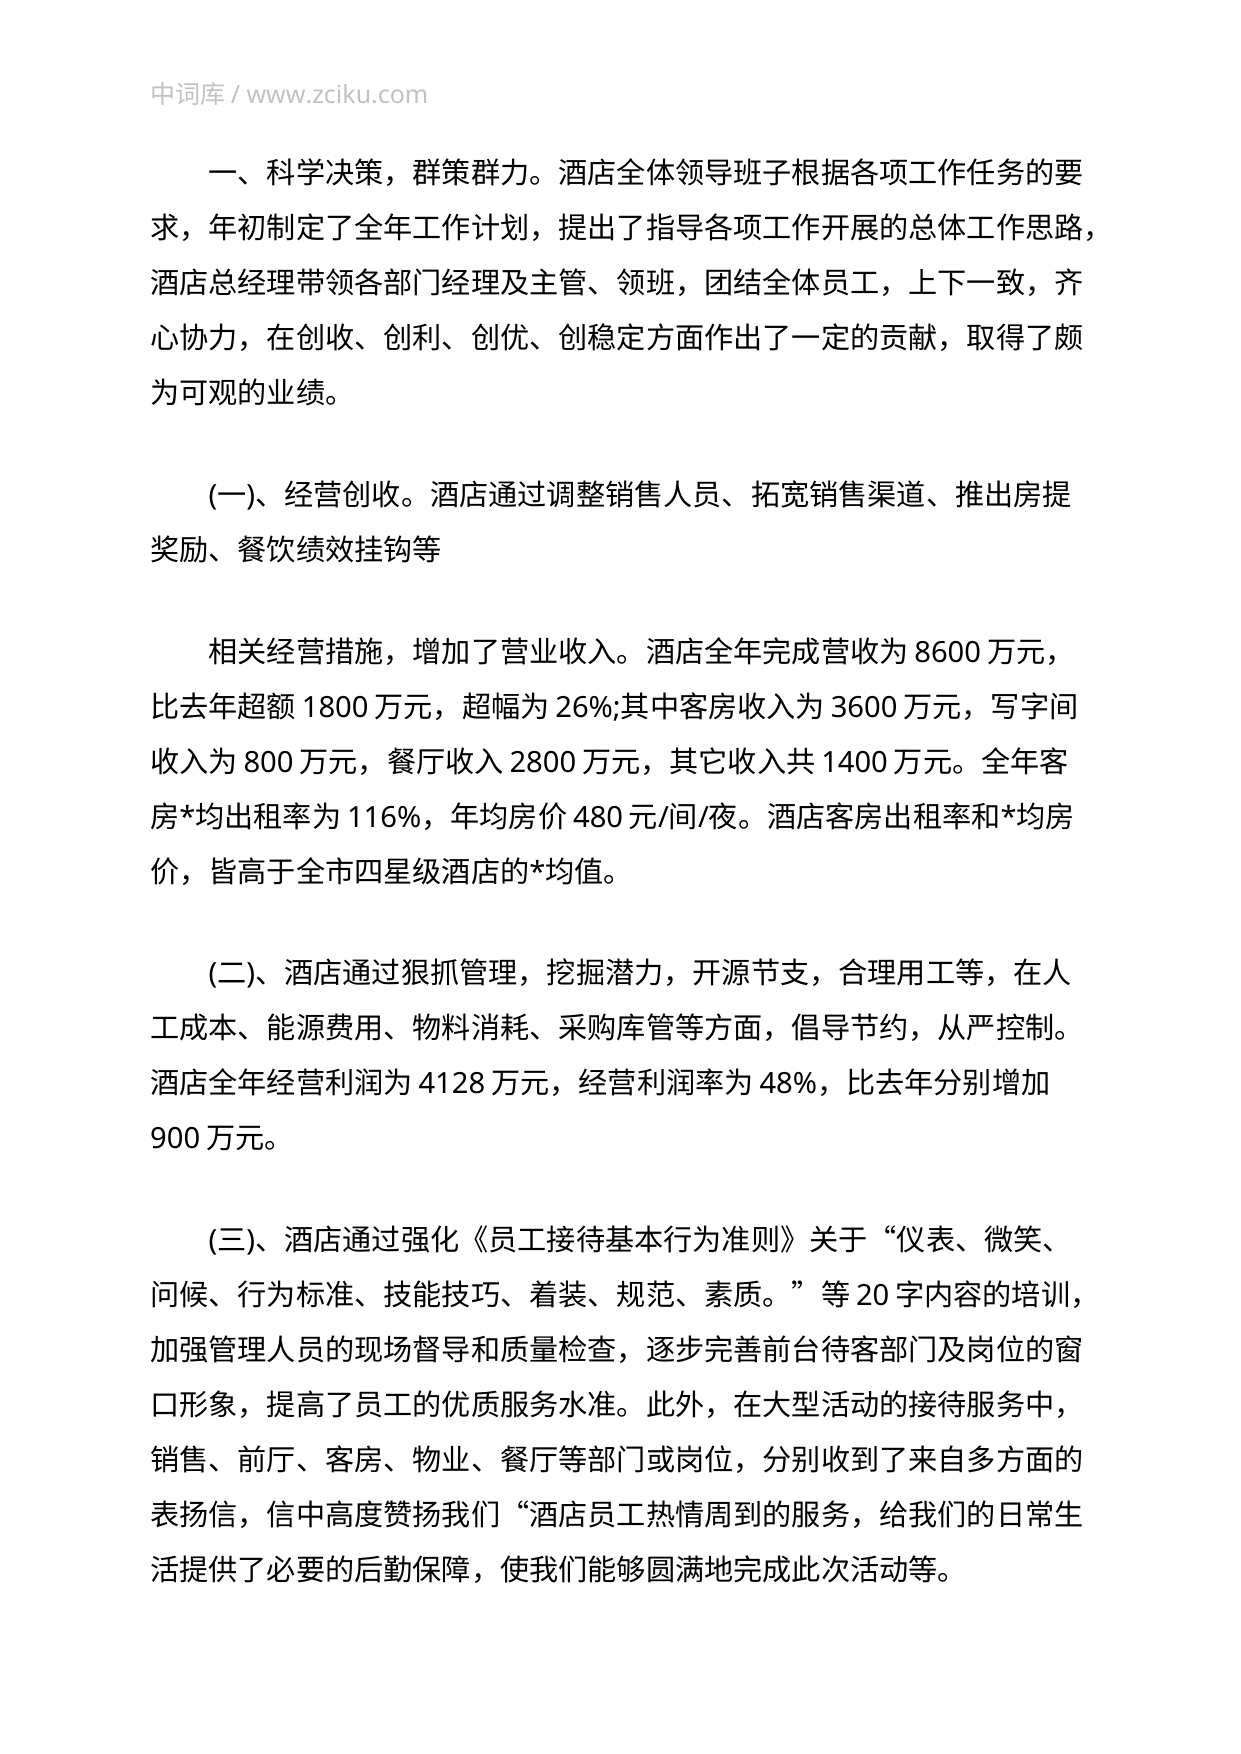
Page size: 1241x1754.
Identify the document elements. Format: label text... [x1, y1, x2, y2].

text 相关经营措施，增加了营业收入。酒店全年完成营收为8600万元，比去年超额1800万元，超幅为26%;其中客房收入为3600万元，写字间收入为800万元，餐厅收入2800万元，其它收入共1400万元。全年客房*均出租率为116%，年均房价480元/间/夜。酒店客房出租率和*均房价，皆高于全市四星级酒店的*均值。 [150, 628, 1090, 891]
text (二)、酒店通过狠抓管理，挖掘潜力，开源节支，合理用工等，在人工成本、能源费用、物料消耗、采购库管等方面，倡导节约，从严控制。酒店全年经营利润为4128万元，经营利润率为48%，比去年分别增加900万元。 [150, 950, 1090, 1157]
text (三)、酒店通过强化《员工接待基本行为准则》关于“仪表、微笑、问候、行为标准、技能技巧、着装、规范、素质。”等20字内容的培训，加强管理人员的现场督导和质量检查，逐步完善前台待客部门及岗位的窗口形象，提高了员工的优质服务水准。此外，在大型活动的接待服务中，销售、前厅、客房、物业、餐厅等部门或岗位，分别收到了来自多方面的表扬信，信中高度赞扬我们“酒店员工热情周到的服务，给我们的日常生活提供了必要的后勤保障，使我们能够圆满地完成此次活动等。 [150, 1217, 1090, 1589]
text 一、科学决策，群策群力。酒店全体领导班子根据各项工作任务的要求，年初制定了全年工作计划，提出了指导各项工作开展的总体工作思路，酒店总经理带领各部门经理及主管、领班，团结全体员工，上下一致，齐心协力，在创收、创利、创优、创稳定方面作出了一定的贡献，取得了颇为可观的业绩。 [150, 150, 1090, 412]
text (一)、经营创收。酒店通过调整销售人员、拓宽销售渠道、推出房提奖励、餐饮绩效挂钩等 [150, 471, 1090, 569]
